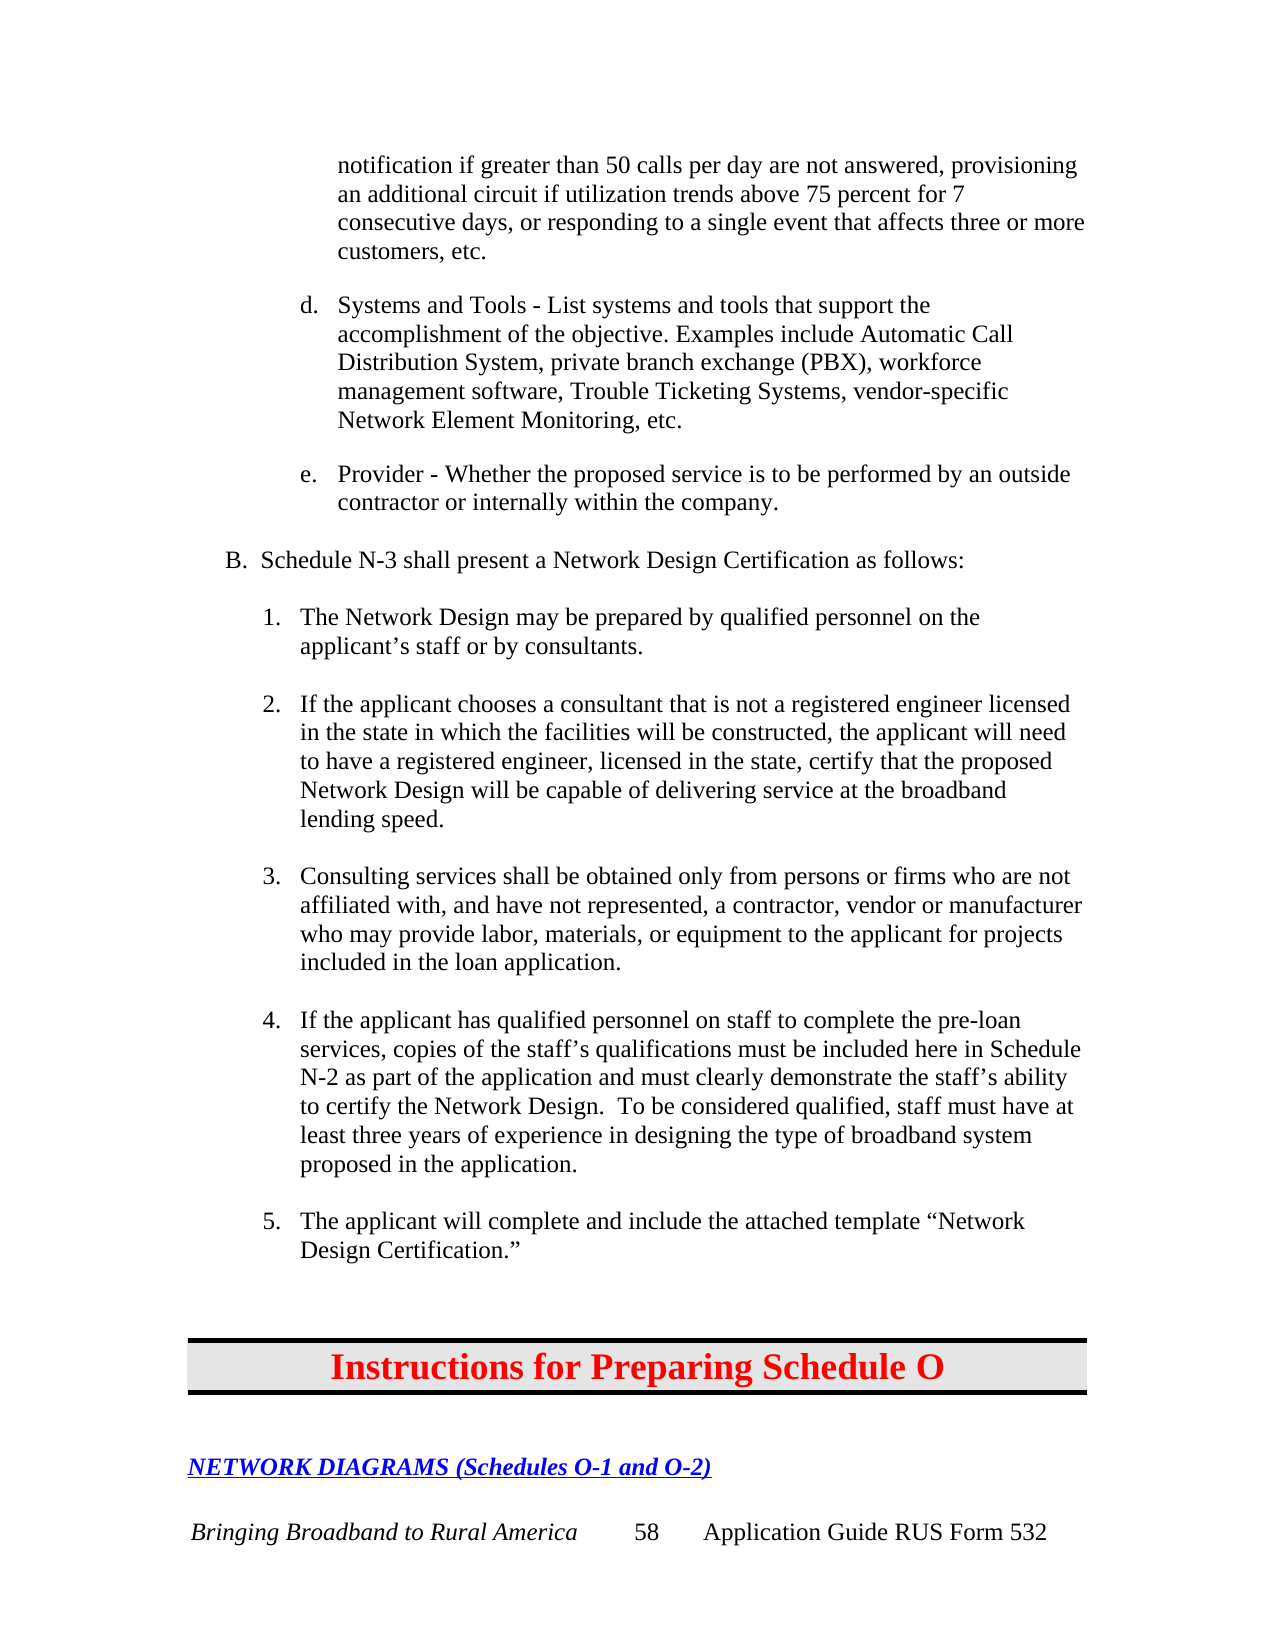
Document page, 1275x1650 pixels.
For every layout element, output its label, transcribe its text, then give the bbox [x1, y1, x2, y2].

list The Network Design may be prepared by qualified personnel on the applicant’s staff or by consultants. [262, 602, 1087, 660]
list If the applicant chooses a consultant that is not a registered engineer licensed in the state in which the facilities will be constructed, the applicant will need to have a registered engineer, licensed in the state, certify that the proposed Network Design will be capable of delivering service at the broadband lending speed. [262, 689, 1087, 832]
text NETWORK DIAGRAMS (Schedules O-1 and O-2) [187, 1452, 1087, 1481]
list Provider - Whether the proposed service is to be performed by an outside contractor or internally within the company. [300, 459, 1087, 516]
list If the applicant has qualified personnel on staff to complete the pre-loan services, copies of the staff’s qualifications must be included here in Schedule N-2 as part of the application and must clearly demonstrate the staff’s ability to certify the Network Design. To be considered qualified, staff must have at least three years of experience in designing the type of broadband system proposed in the application. [262, 1005, 1087, 1177]
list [300, 150, 1087, 265]
text B. Schedule N-3 shall present a Network Design Certification as follows: [225, 545, 1087, 574]
list Consulting services shall be obtained only from persons or firms who are not affiliated with, and have not represented, a contractor, vendor or manufacturer who may provide labor, materials, or equipment to the applicant for projects included in the loan application. [262, 861, 1087, 976]
list Systems and Tools - List systems and tools that support the accomplishment of the objective. Examples include Automatic Call Distribution System, private branch exchange (PBX), workforce management software, Trouble Ticketing Systems, vendor-specific Network Element Monitoring, etc. [300, 290, 1087, 434]
text Instructions for Preparing Schedule O [187, 1339, 1087, 1394]
list The applicant will complete and include the attached template “Network Design Certification.” [262, 1206, 1087, 1264]
